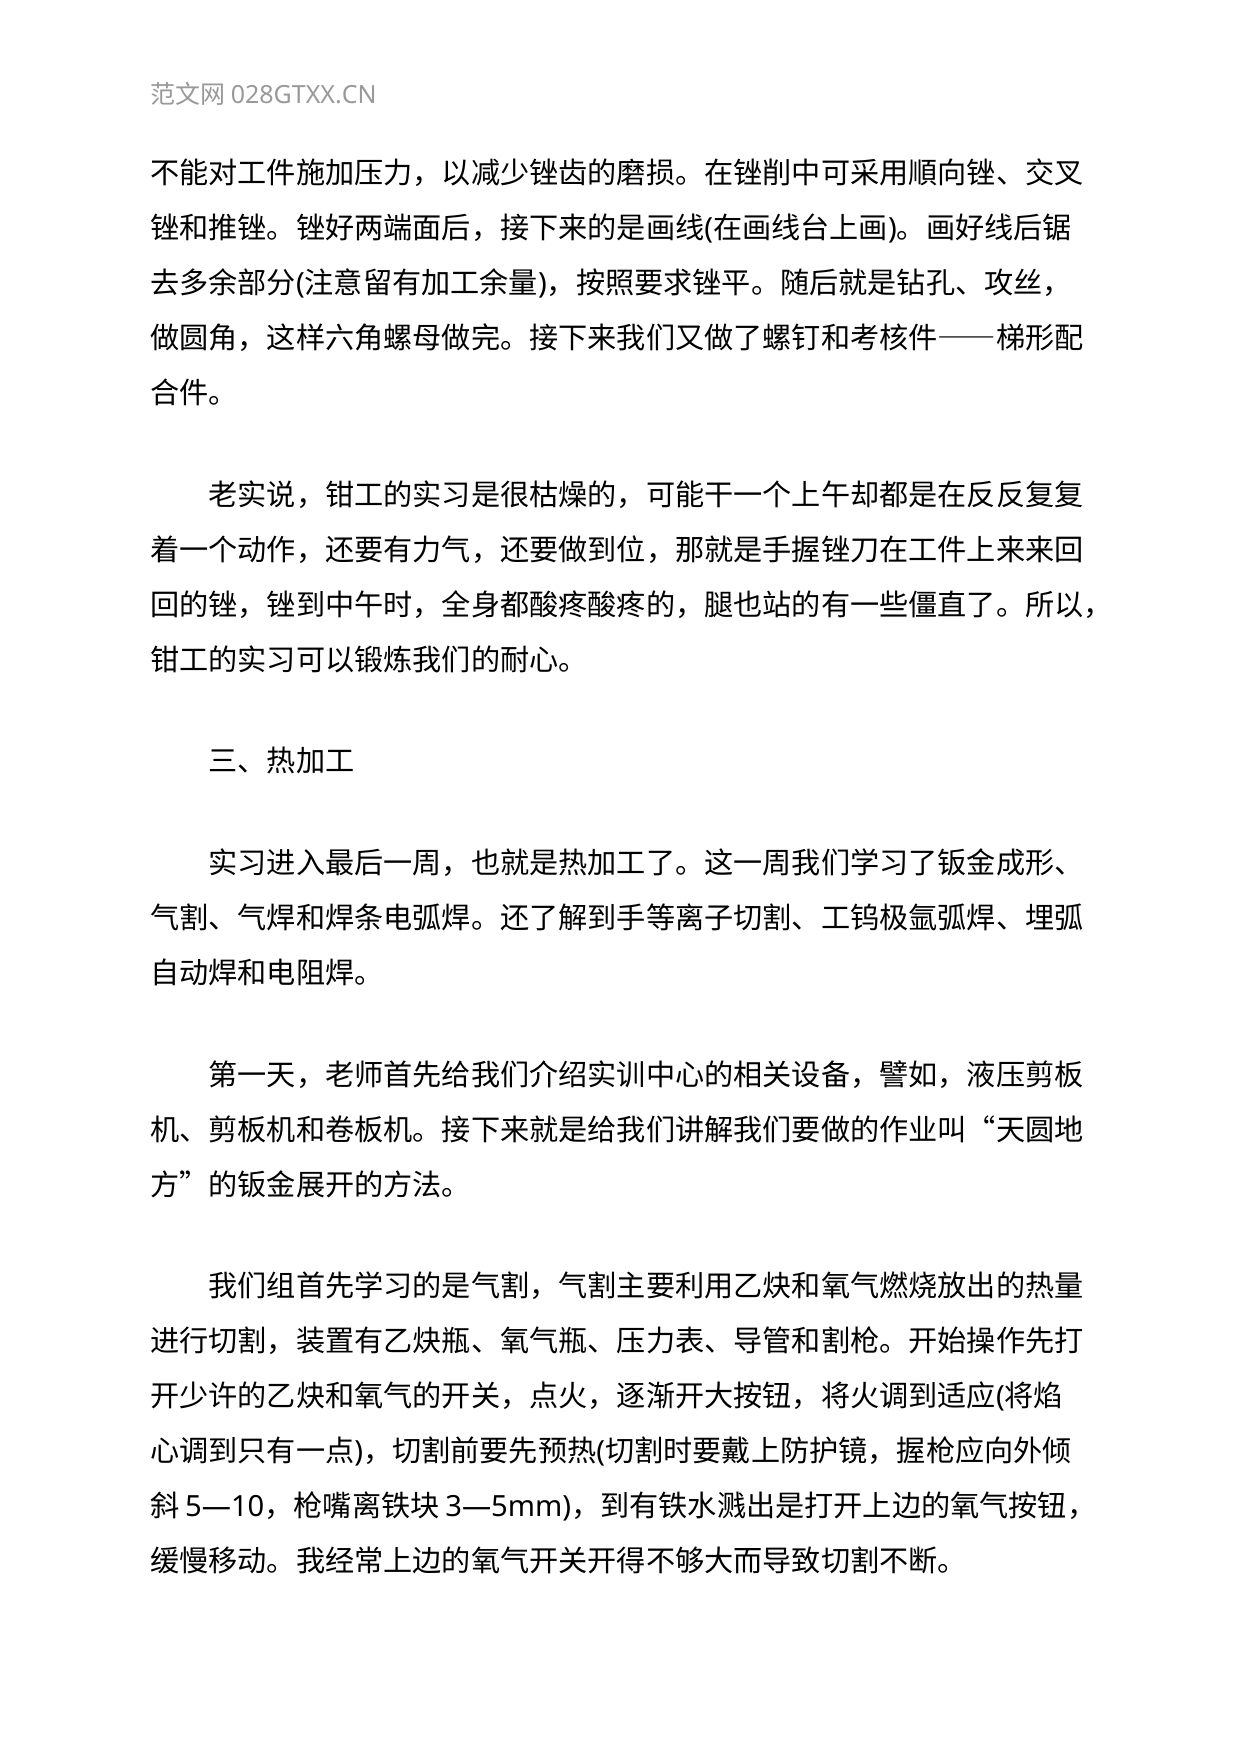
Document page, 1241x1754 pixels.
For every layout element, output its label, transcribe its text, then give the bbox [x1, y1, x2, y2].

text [150, 150, 1090, 412]
text 老实说，钳工的实习是很枯燥的，可能干一个上午却都是在反反复复着一个动作，还要有力气，还要做到位，那就是手握锉刀在工件上来来回回的锉，锉到中午时，全身都酸疼酸疼的，腿也站的有一些僵直了。所以，钳工的实习可以锻炼我们的耐心。 [150, 472, 1090, 678]
text 第一天，老师首先给我们介绍实训中心的相关设备，譬如，液压剪板机、剪板机和卷板机。接下来就是给我们讲解我们要做的作业叫“天圆地方”的钣金展开的方法。 [150, 1051, 1090, 1203]
text 三、热加工 [150, 738, 1090, 780]
text 我们组首先学习的是气割，气割主要利用乙炔和氧气燃烧放出的热量进行切割，装置有乙炔瓶、氧气瓶、压力表、导管和割枪。开始操作先打开少许的乙炔和氧气的开关，点火，逐渐开大按钮，将火调到适应(将焰心调到只有一点)，切割前要先预热(切割时要戴上防护镜，握枪应向外倾斜5—10，枪嘴离铁块3—5mm)，到有铁水溅出是打开上边的氧气按钮，缓慢移动。我经常上边的氧气开关开得不够大而导致切割不断。 [150, 1263, 1090, 1580]
text 实习进入最后一周，也就是热加工了。这一周我们学习了钣金成形、气割、气焊和焊条电弧焊。还了解到手等离子切割、工钨极氩弧焊、埋弧自动焊和电阻焊。 [150, 840, 1090, 992]
